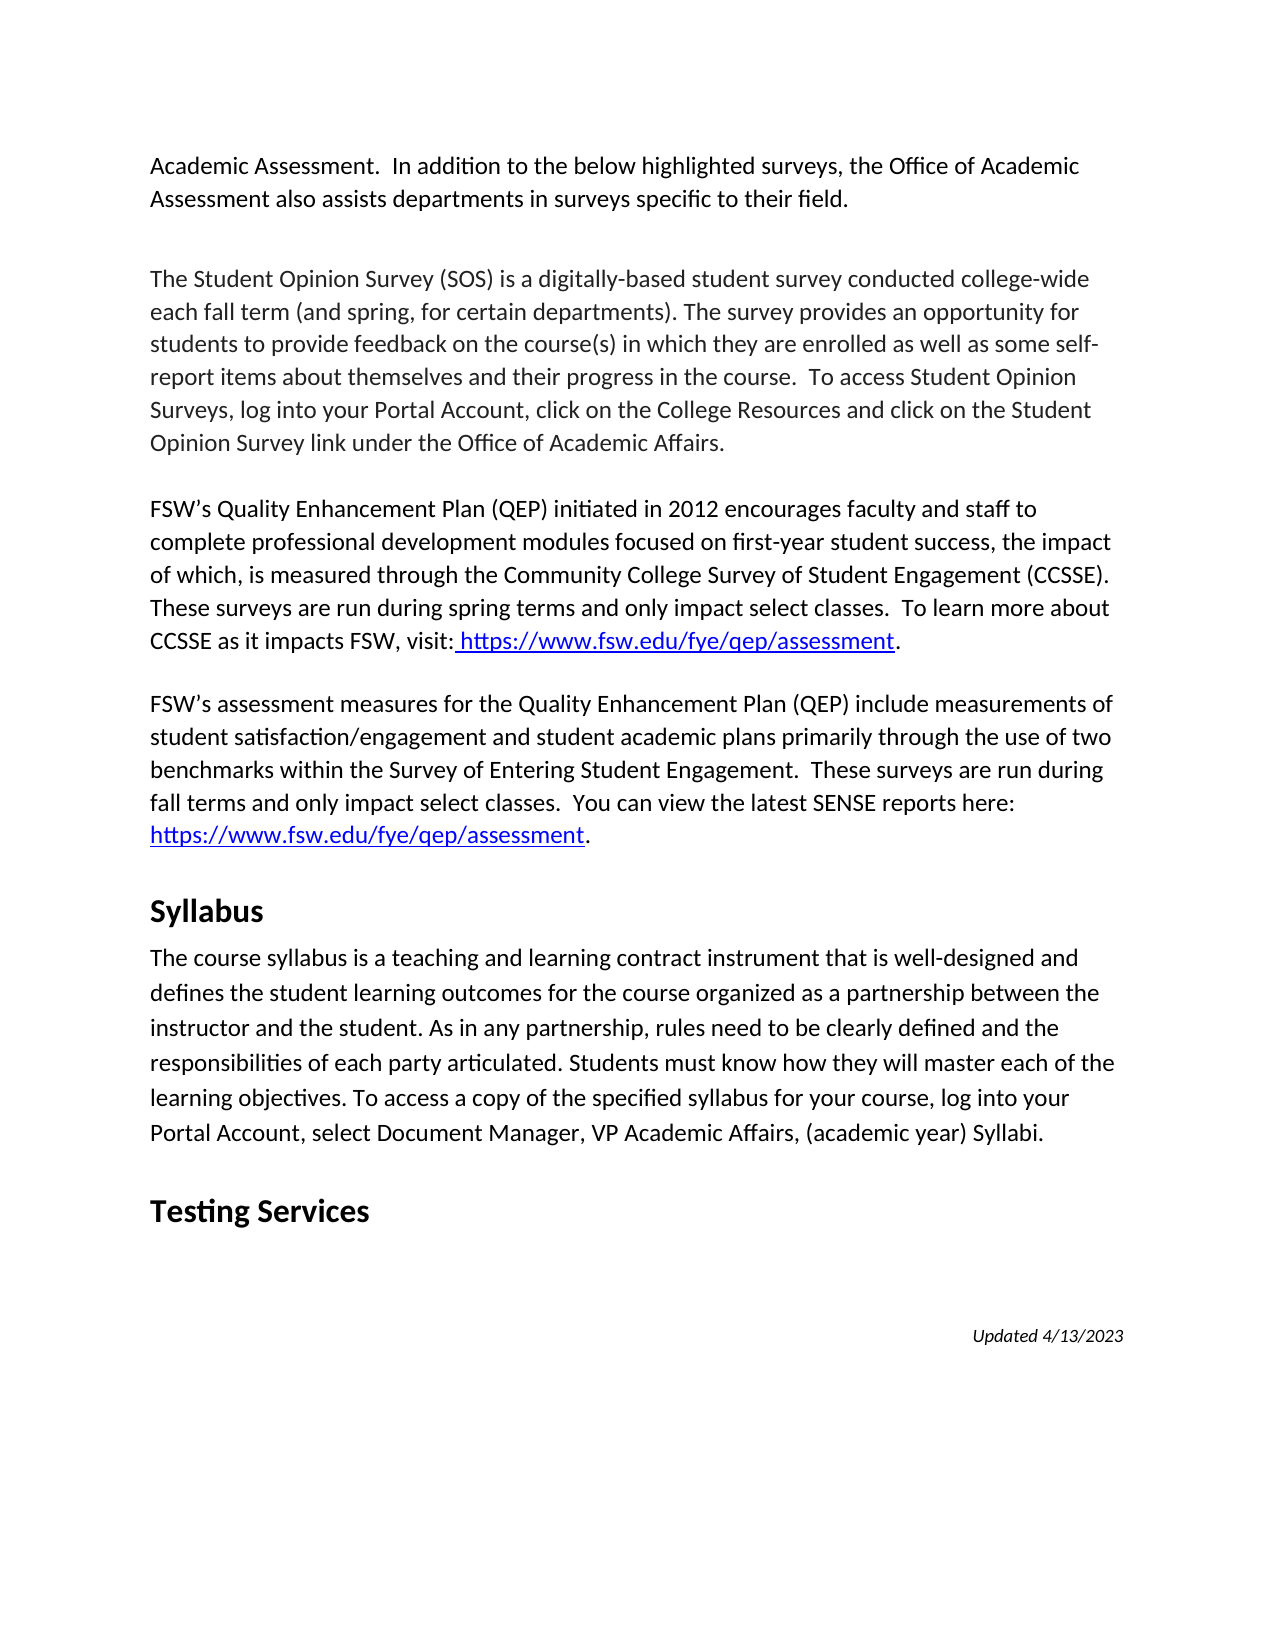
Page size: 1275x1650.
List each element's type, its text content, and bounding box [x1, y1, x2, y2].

subtitle Testing Services [150, 1190, 1125, 1231]
subtitle Syllabus [150, 890, 1125, 931]
text FSW’s assessment measures for the Quality Enhancement Plan (QEP) include measurements of student satisfaction/engagement and student academic plans primarily through the use of two benchmarks within the Survey of Entering Student Engagement. These surveys are run during fall terms and only impact select classes. You can view the latest SENSE reports here: https://www.fsw.edu/fye/qep/assessment. [150, 688, 1125, 850]
text The course syllabus is a teaching and learning contract instrument that is well-designed and defines the student learning outcomes for the course organized as a partnership between the instructor and the student. As in any partnership, rules need to be clearly defined and the responsibilities of each party articulated. Students must know how they will master each of the learning objectives. To access a copy of the specified syllabus for your course, log into your Portal Account, select Document Manager, VP Academic Affairs, (academic year) Syllabi. [150, 942, 1125, 1148]
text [150, 150, 1125, 213]
text FSW’s Quality Enhancement Plan (QEP) initiated in 2012 encourages faculty and staff to complete professional development modules focused on first-year student success, the impact of which, is measured through the Community College Survey of Student Engagement (CCSSE). These surveys are run during spring terms and only impact select classes. To learn more about CCSSE as it impacts FSW, visit: https://www.fsw.edu/fye/qep/assessment. [150, 493, 1125, 655]
text The Student Opinion Survey (SOS) is a digitally-based student survey conducted college-wide each fall term (and spring, for certain departments). The survey provides an opportunity for students to provide feedback on the course(s) in which they are enrolled as well as some self-report items about themselves and their progress in the course. To access Student Opinion Surveys, log into your Portal Account, click on the College Resources and click on the Student Opinion Survey link under the Office of Academic Affairs. [150, 263, 1125, 458]
